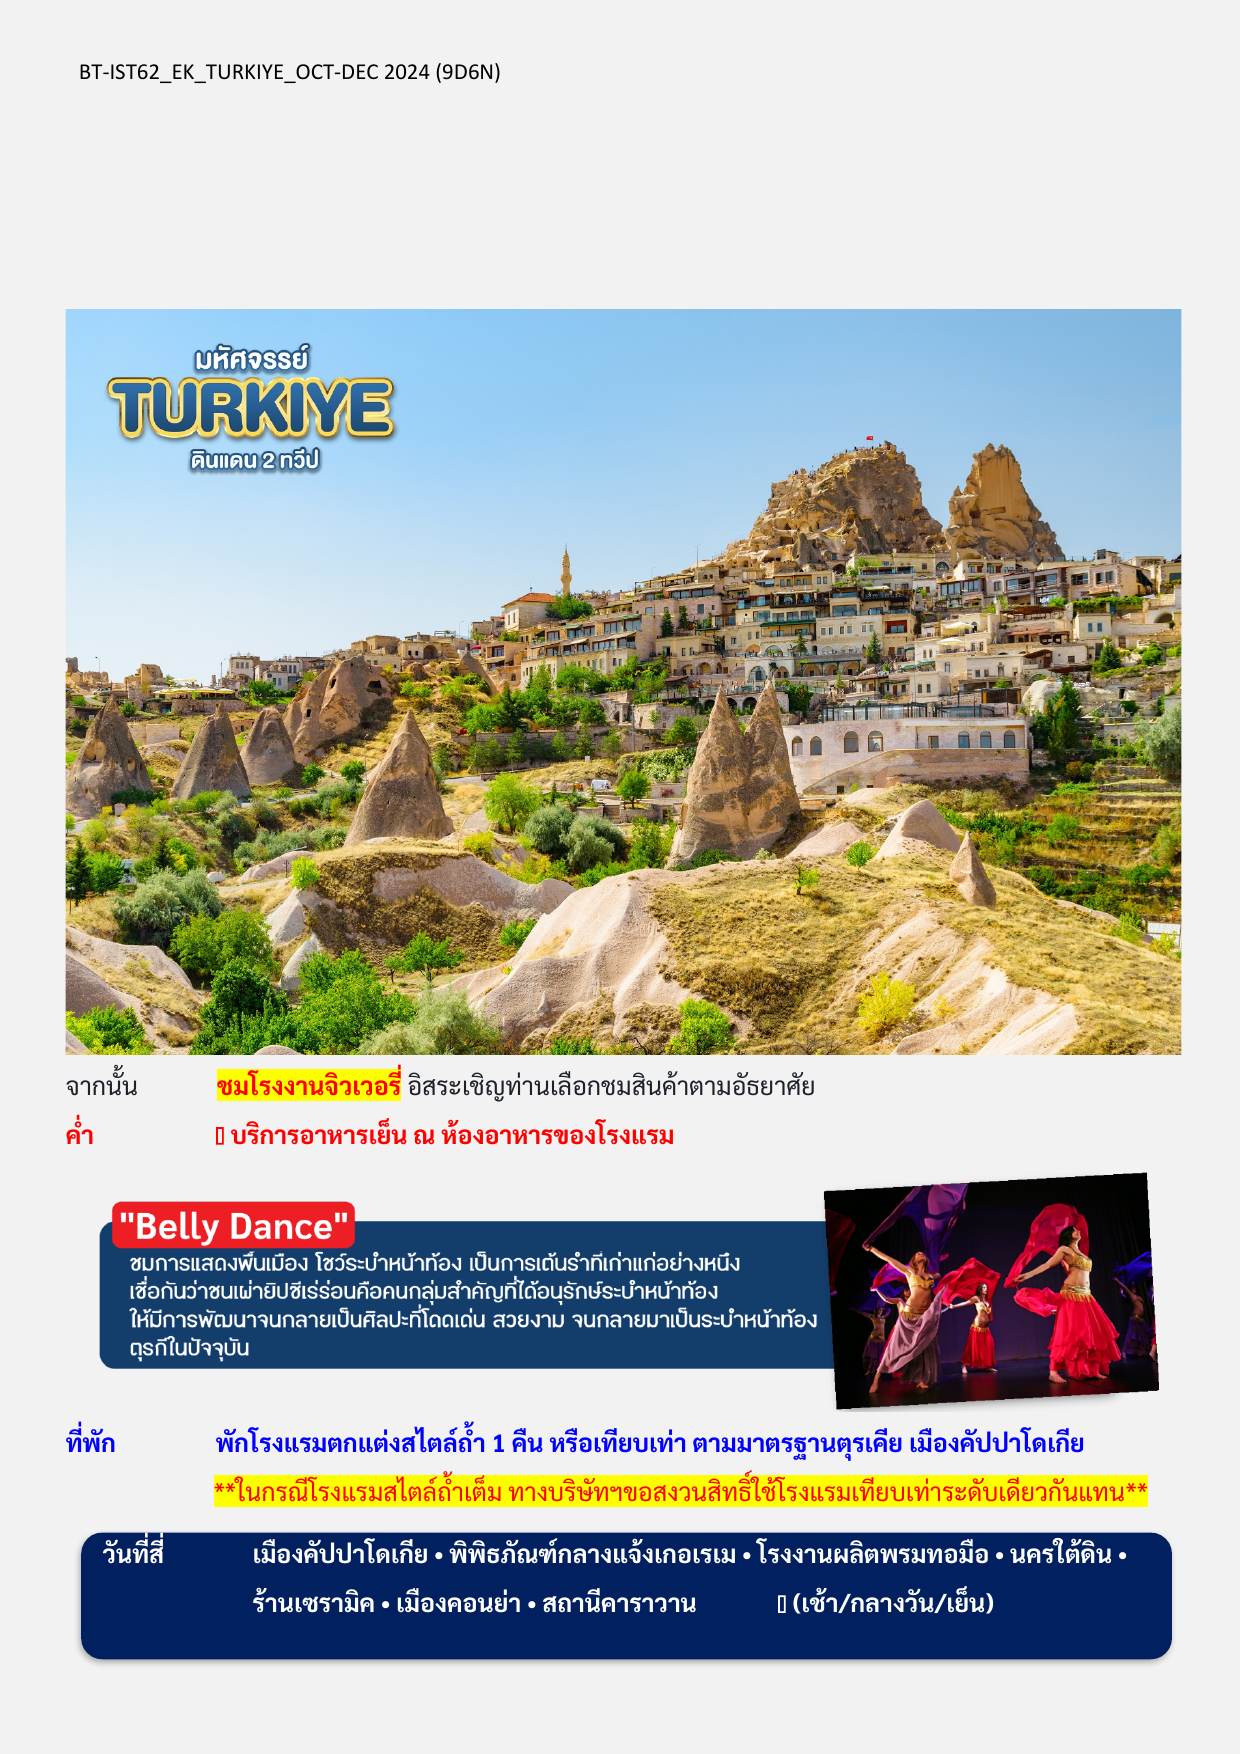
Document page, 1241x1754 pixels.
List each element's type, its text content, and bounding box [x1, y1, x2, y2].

picture [65, 309, 1182, 1055]
picture [65, 1166, 1171, 1412]
text จากนั้น ชมโรงงานจิวเวอรี่ อิสระเชิญท่านเลือกชมสินค้าตามอัธยาศัย [401, 1069, 1172, 1101]
text จากนั้น ชมโรงงานจิวเวอรี่ อิสระเชิญท่านเลือกชมสินค้าตามอัธยาศัย [66, 1069, 217, 1101]
text ค่ำ บริการอาหารเย็น ณ ห้องอาหารของโรงแรม [66, 1117, 1172, 1150]
text **ในกรณีโรงแรมสไตล์ถ้ำเต็ม ทางบริษัทฯขอสงวนสิทธิ์ใช้โรงแรมเทียบเท่าระดับเดียวกันแทน** [141, 1474, 444, 1507]
text **ในกรณีโรงแรมสไตล์ถ้ำเต็ม ทางบริษัทฯขอสงวนสิทธิ์ใช้โรงแรมเทียบเท่าระดับเดียวกันแทน** [749, 1474, 1172, 1507]
text ที่พัก พักโรงแรมตกแต่งสไตล์ถ้ำ 1 คืน หรือเทียบเท่า ตามมาตรฐานตุรเคีย เมืองคัปปาโดเกีย [66, 1426, 1172, 1458]
